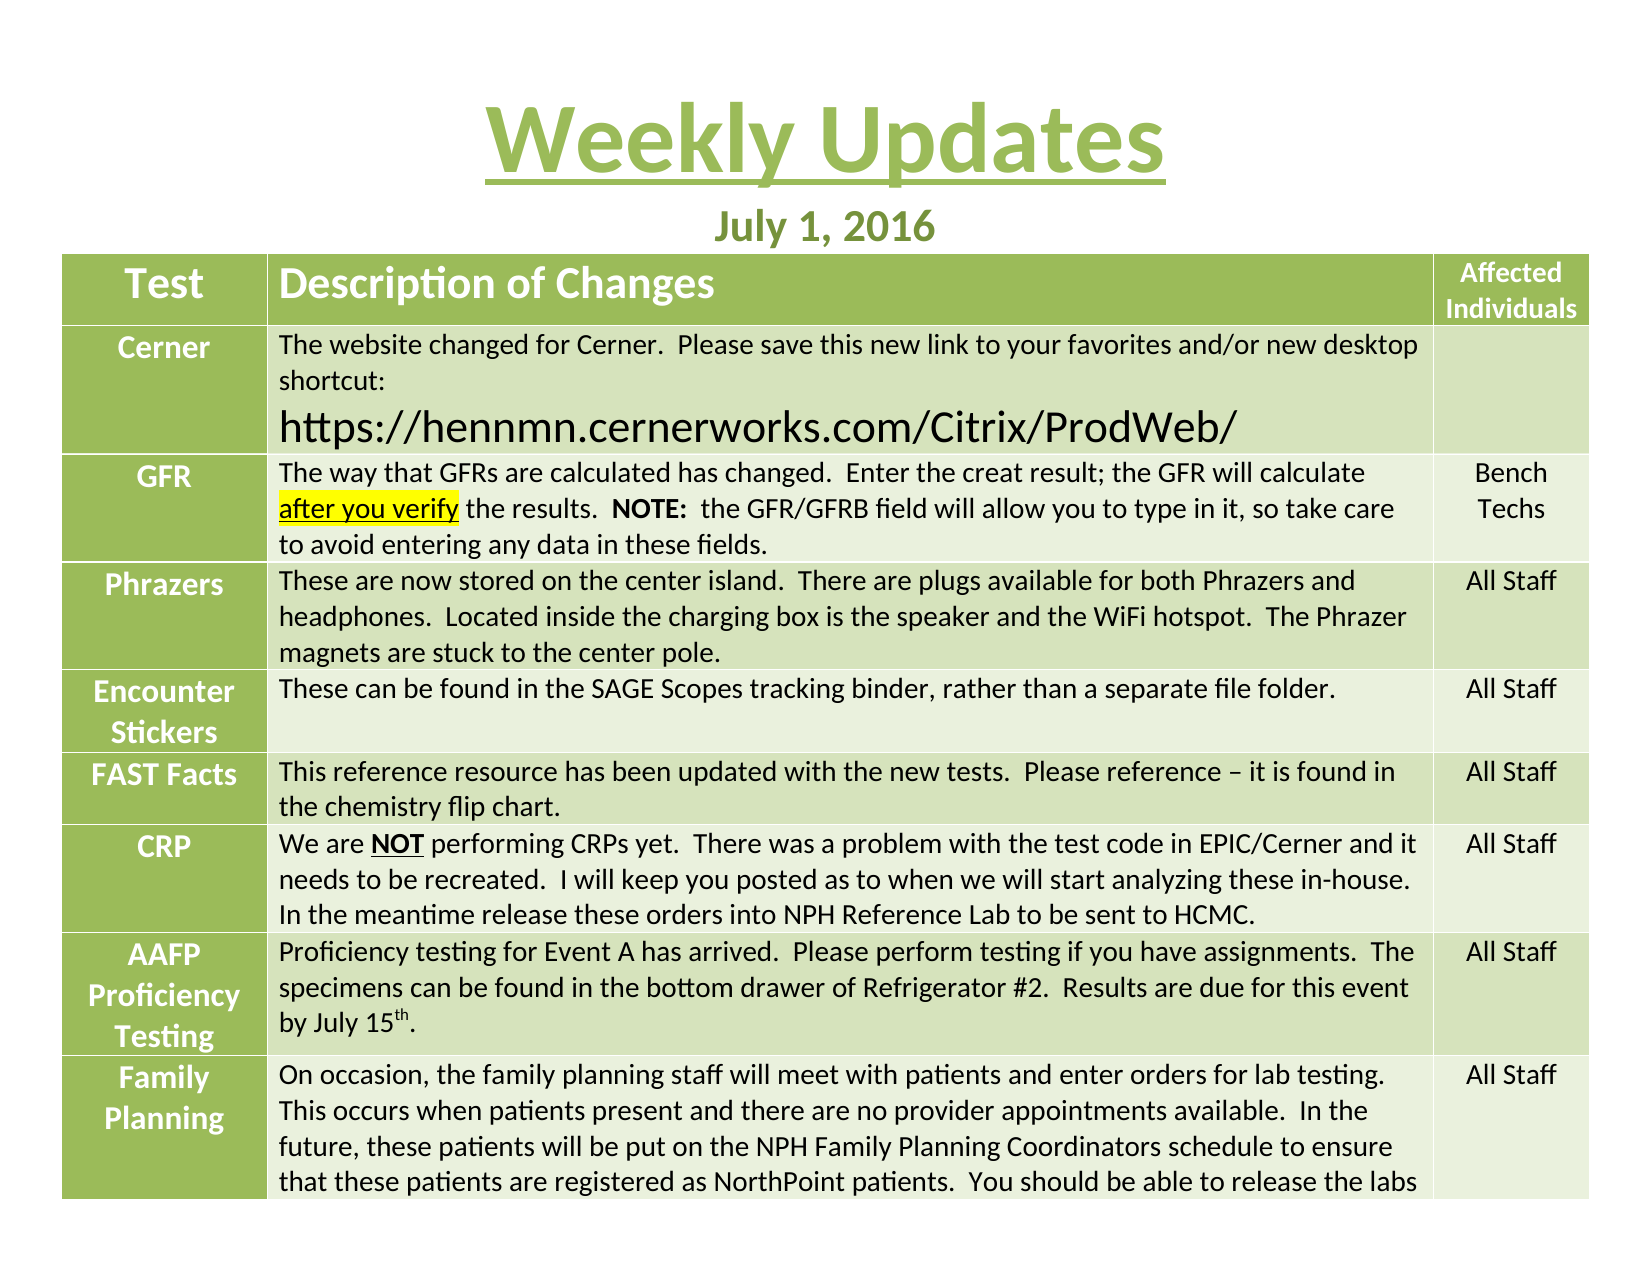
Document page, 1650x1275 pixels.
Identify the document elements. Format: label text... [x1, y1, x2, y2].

table_cell CRP [62, 825, 267, 932]
table_cell Bench Techs [1434, 455, 1589, 561]
table_cell [1434, 326, 1589, 453]
table_cell Cerner [62, 326, 267, 453]
table_header Description of Changes [268, 254, 1433, 325]
table_cell All Staff [1434, 670, 1589, 752]
table_cell All Staff [1434, 825, 1589, 932]
title Weekly Updates [150, 75, 1500, 197]
text July 1, 2016 [150, 197, 1500, 253]
table_cell The website changed for Cerner. Please save this new link to your favorites and/or new desktop shortcut: https://hennmn.cernerworks.com/Citrix/ProdWeb/ [268, 326, 1433, 453]
table_cell These can be found in the SAGE Scopes tracking binder, rather than a separate file folder. [268, 670, 1433, 752]
table_cell We are NOT performing CRPs yet. There was a problem with the test code in EPIC/Cerner and it needs to be recreated. I will keep you posted as to when we will start analyzing these in-house. In the meantime release these orders into NPH Reference Lab to be sent to HCMC. [268, 825, 1433, 932]
table_header Affected Individuals [1434, 254, 1589, 325]
table_cell AAFP Proficiency Testing [62, 933, 267, 1055]
table_cell Family Planning [62, 1056, 267, 1199]
table_cell All Staff [1434, 933, 1589, 1055]
table_cell All Staff [1434, 753, 1589, 824]
table_cell Phrazers [62, 563, 267, 669]
table_cell FAST Facts [62, 753, 267, 824]
table_header Test [62, 254, 267, 325]
table_cell GFR [62, 455, 267, 561]
table_cell All Staff [1434, 1056, 1589, 1199]
table_cell Encounter Stickers [62, 670, 267, 752]
table_cell All Staff [1434, 563, 1589, 669]
table_cell This reference resource has been updated with the new tests. Please reference – it is found in the chemistry flip chart. [268, 753, 1433, 824]
table_cell These are now stored on the center island. There are plugs available for both Phrazers and headphones. Located inside the charging box is the speaker and the WiFi hotspot. The Phrazer magnets are stuck to the center pole. [268, 563, 1433, 669]
table_cell Proficiency testing for Event A has arrived. Please perform testing if you have assignments. The specimens can be found in the bottom drawer of Refrigerator #2. Results are due for this event by July 15th. [268, 933, 1433, 1055]
table_cell The way that GFRs are calculated has changed. Enter the creat result; the GFR will calculate after you verify the results. NOTE: the GFR/GFRB field will allow you to type in it, so take care to avoid entering any data in these fields. [268, 455, 1433, 561]
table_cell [268, 1056, 1433, 1199]
